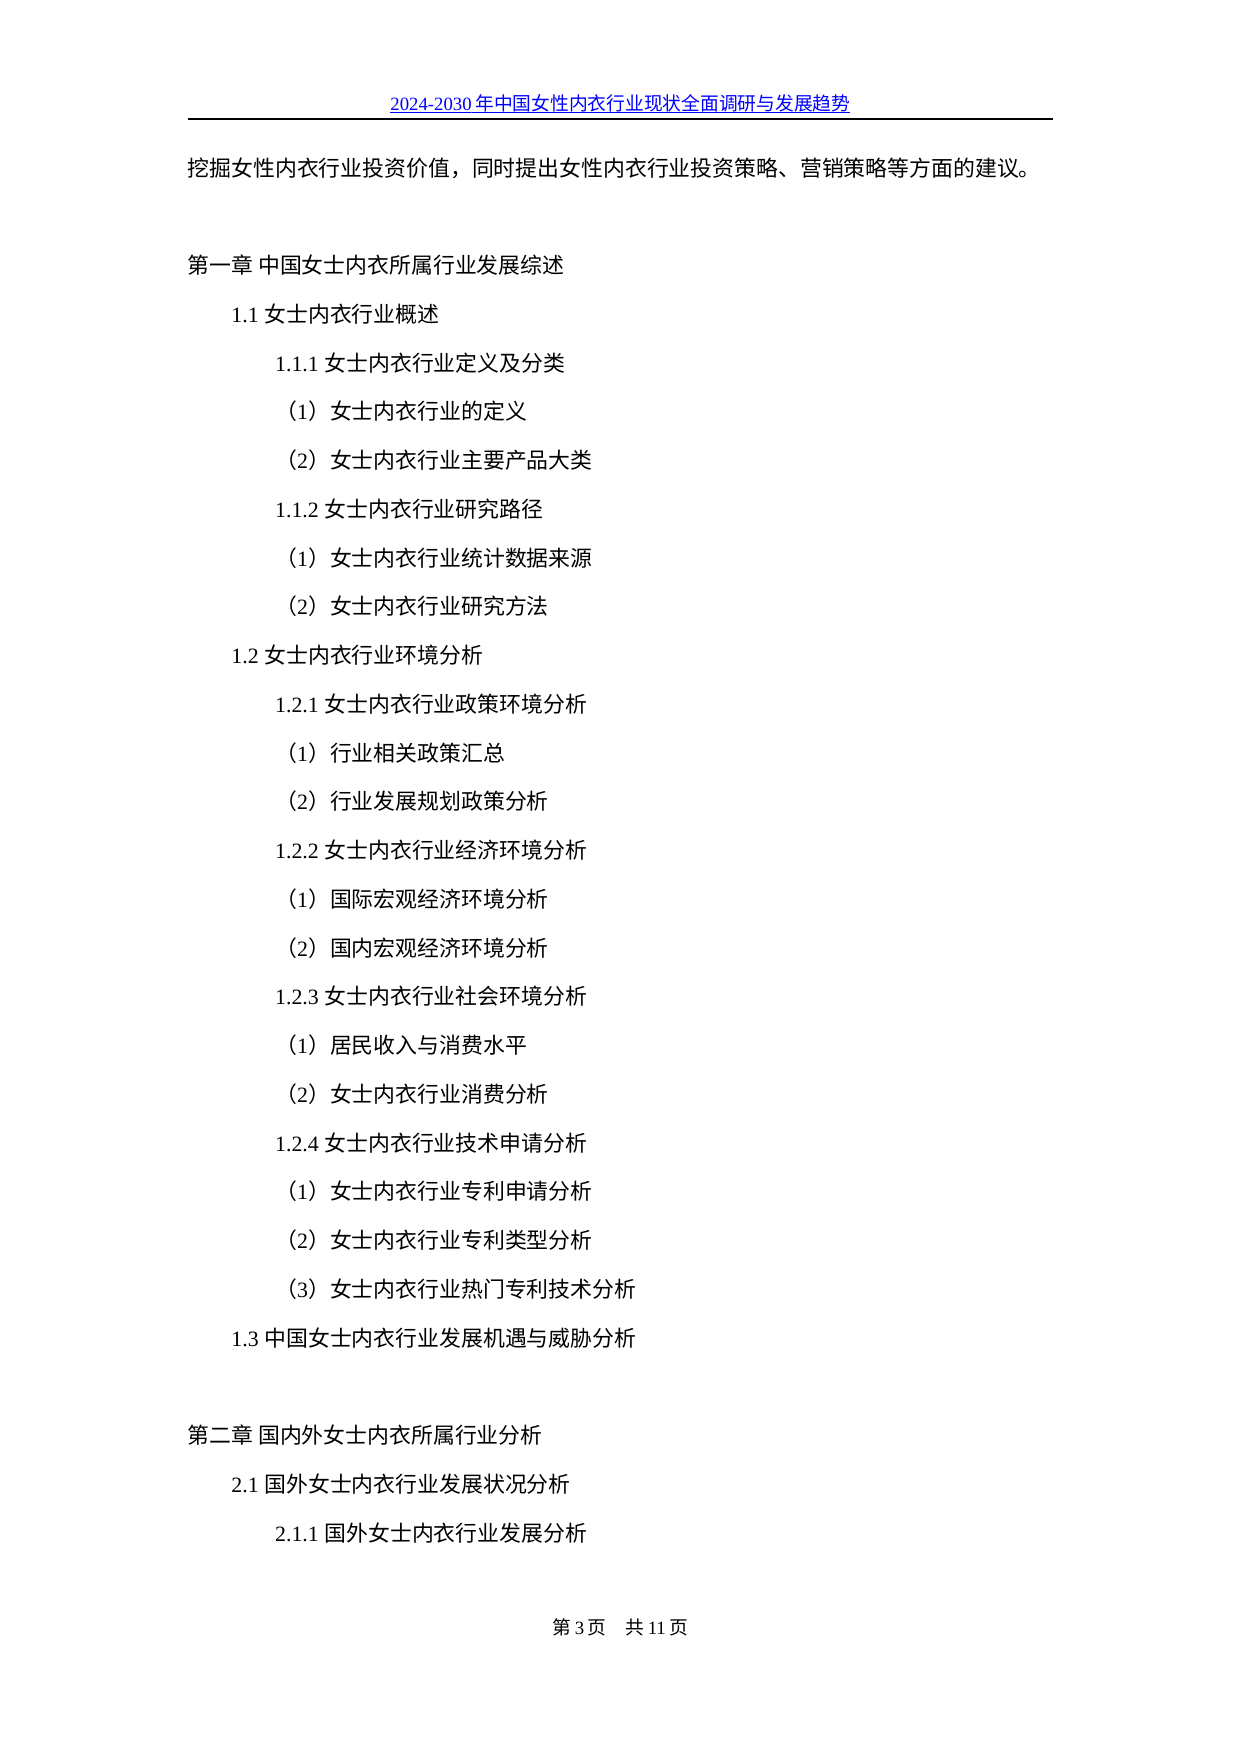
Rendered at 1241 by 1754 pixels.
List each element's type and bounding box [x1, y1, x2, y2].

text [187, 150, 1053, 1548]
